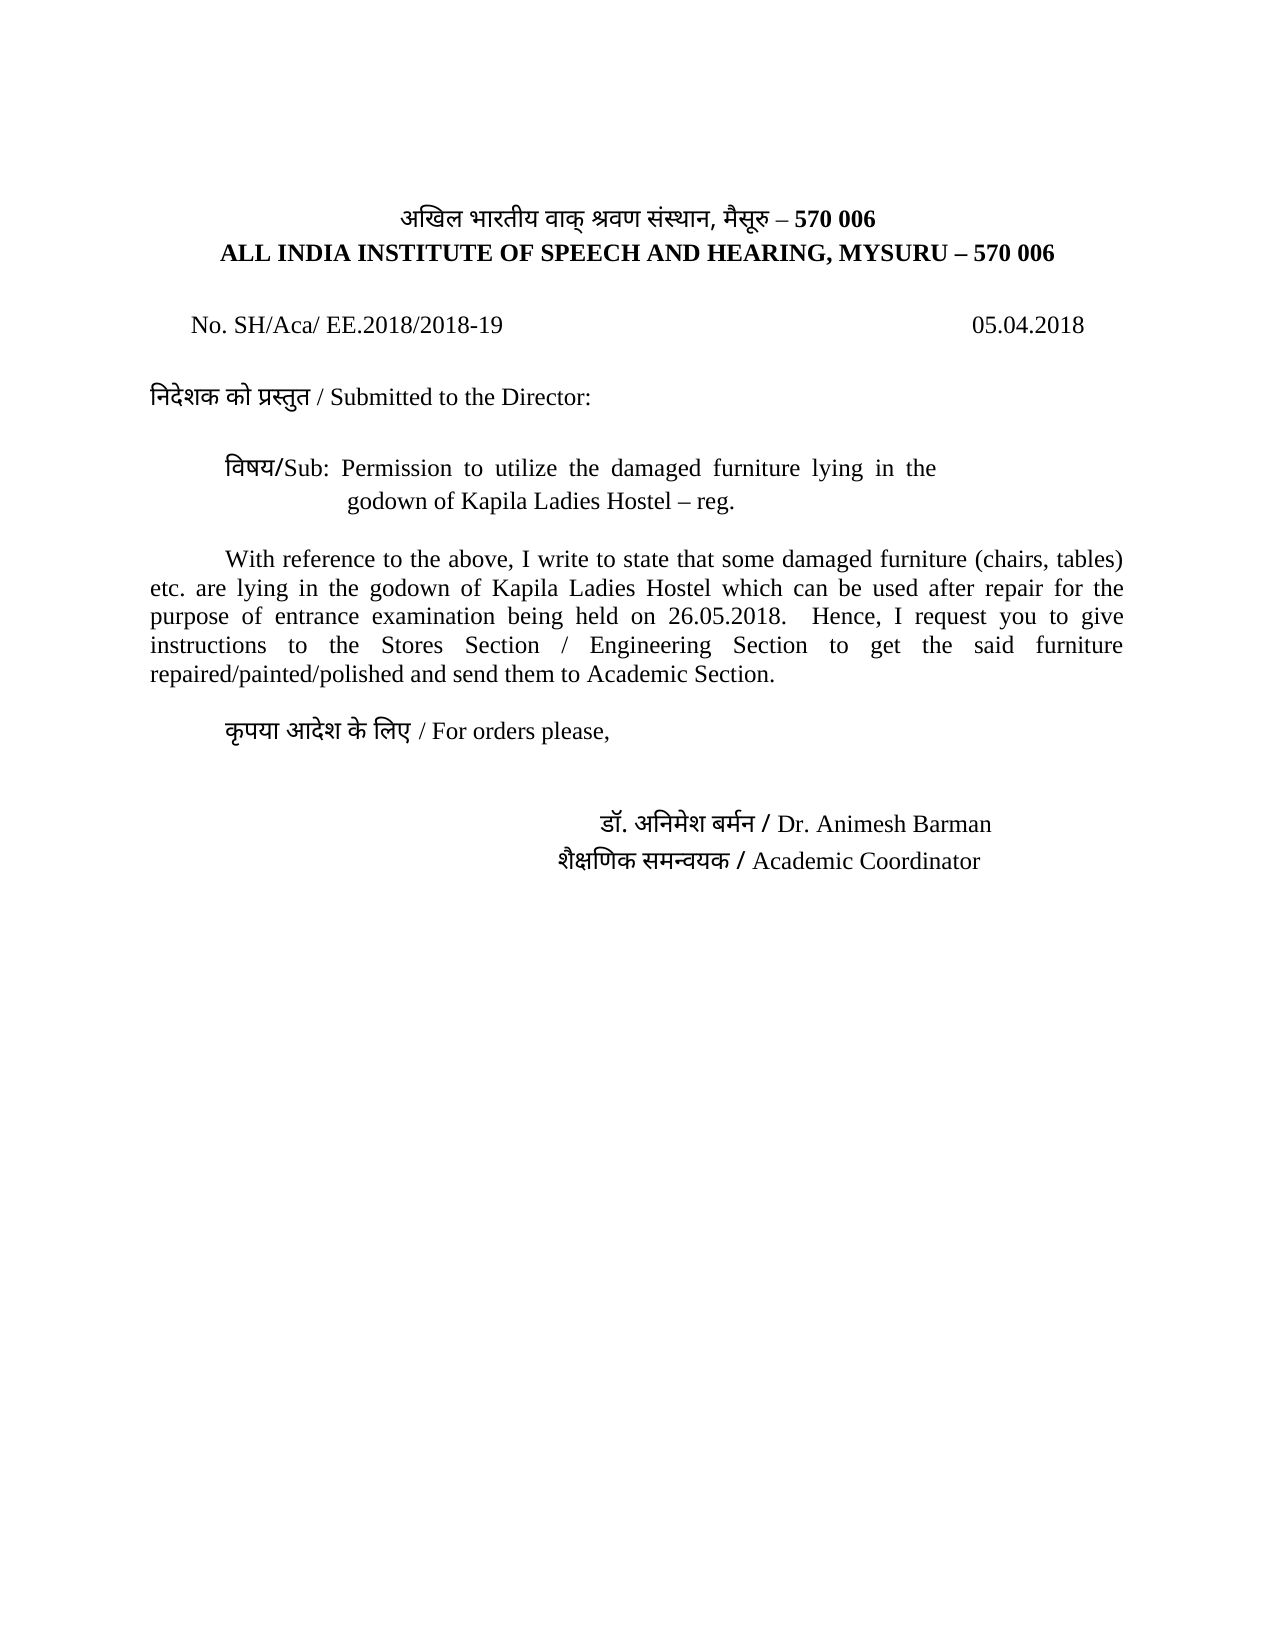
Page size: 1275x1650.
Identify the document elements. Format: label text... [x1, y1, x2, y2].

text विषय/Sub: Permission to utilize the damaged furniture lying in the godown of Kapila Ladies Hostel – reg. [225, 449, 937, 515]
text डॉ. अनिमेश बर्मन / Dr. Animesh Barman [150, 778, 1125, 843]
text ALL INDIA INSTITUTE OF SPEECH AND HEARING, MYSURU – 570 006 [150, 238, 1125, 267]
text अखिल भारतीय वाक् श्रवण संस्थान, मैसूरु – 570 006 [150, 201, 1125, 238]
text कृपया आदेश के लिए / For orders please, [150, 716, 1125, 750]
text No. SH/Aca/ EE.2018/2018-19 05.04.2018 [150, 310, 1125, 339]
text With reference to the above, I write to state that some damaged furniture (chairs, tables) etc. are lying in the godown of Kapila Ladies Hostel which can be used after repair for the purpose of entrance examination being held on 26.05.2018. Hence, I request you to give instructions to the Stores Section / Engineering Section to get the said furniture repaired/painted/polished and send them to Academic Section. [150, 544, 1125, 688]
text निदेशक को प्रस्तुत / Submitted to the Director: [150, 382, 1125, 415]
text शैक्षणिक समन्वयक / Academic Coordinator [150, 843, 1125, 880]
